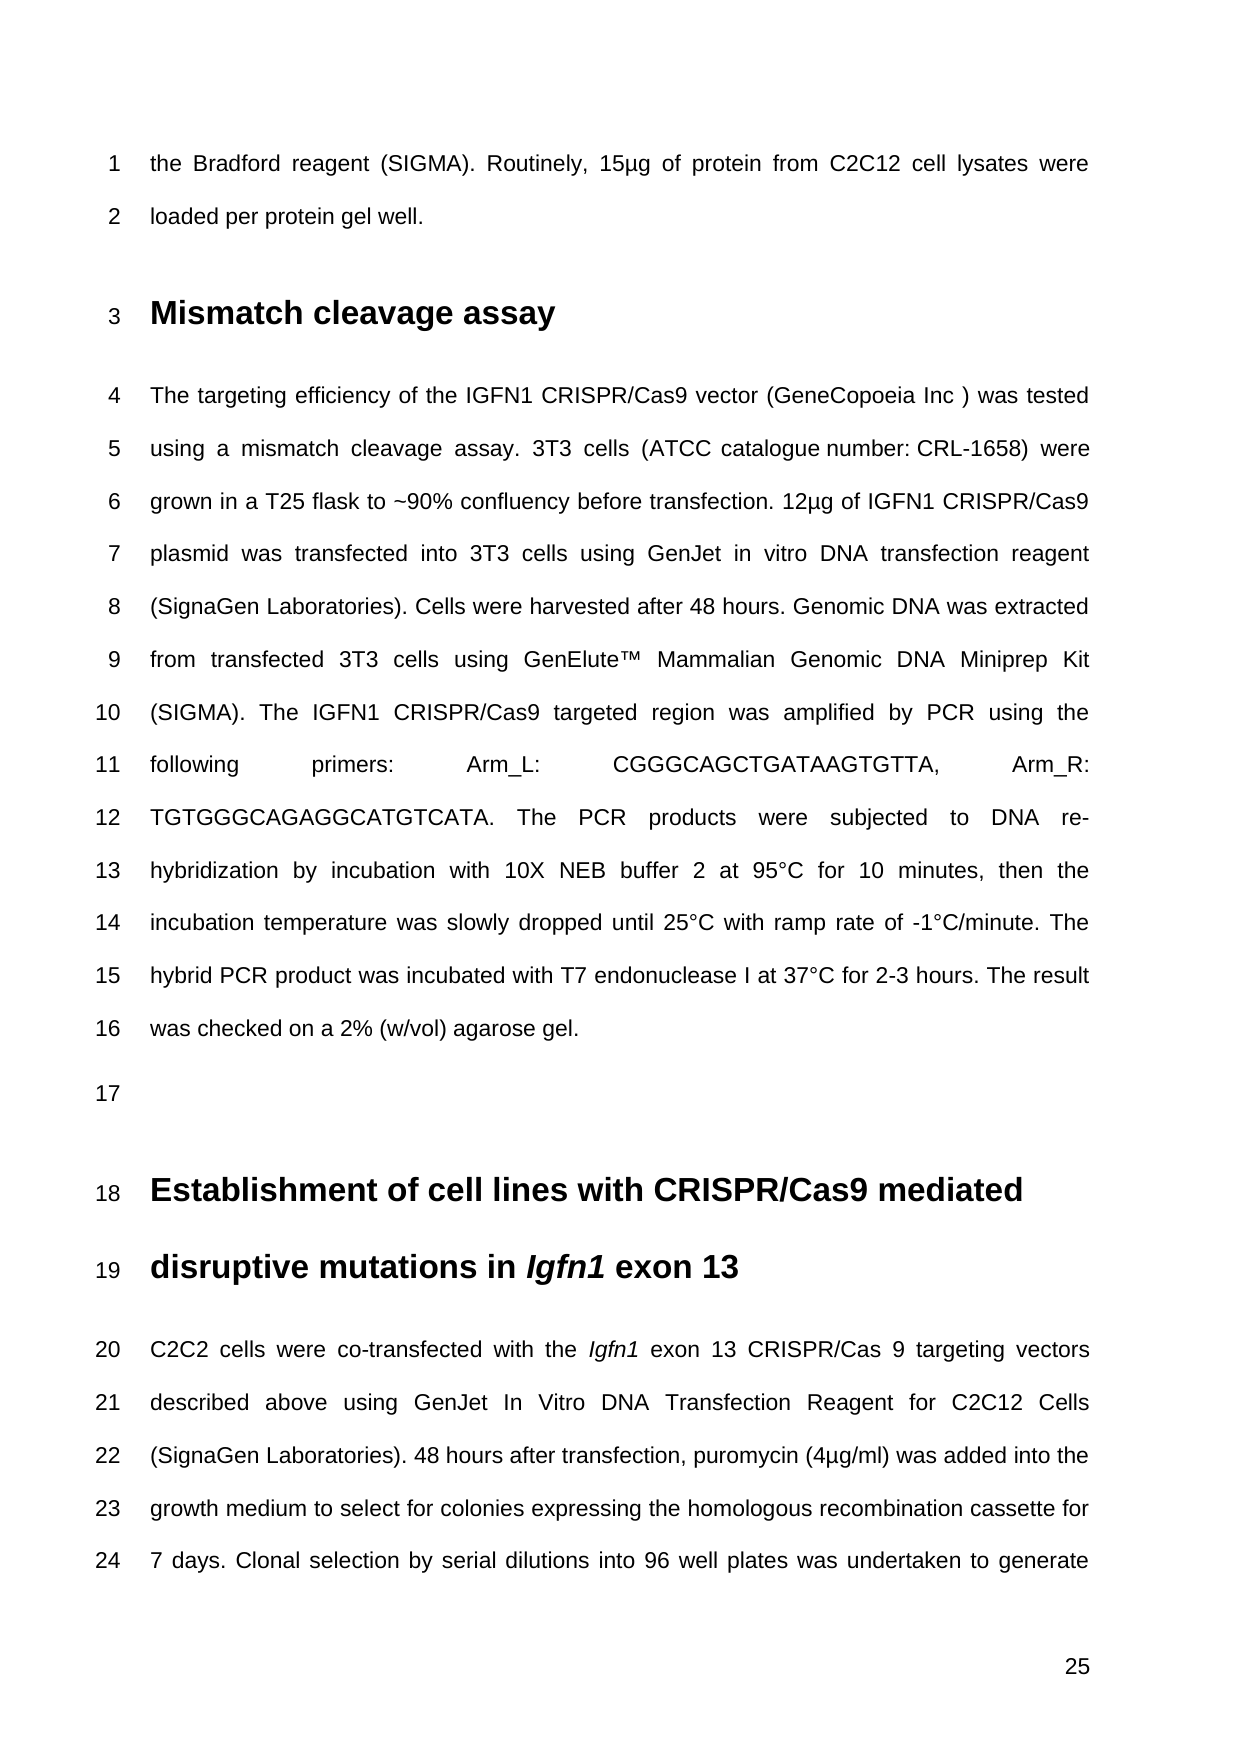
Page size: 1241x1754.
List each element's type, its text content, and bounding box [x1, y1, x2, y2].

subtitle Mismatch cleavage assay [150, 293, 1090, 331]
text The targeting efficiency of the IGFN1 CRISPR/Cas9 vector (GeneCopoeia Inc ) was tested using a mismatch cleavage assay. 3T3 cells (ATCC catalogue number: CRL-1658) were grown in a T25 flask to ~90% confluency before transfection. 12µg of IGFN1 CRISPR/Cas9 plasmid was transfected into 3T3 cells using GenJet in vitro DNA transfection reagent (SignaGen Laboratories). Cells were harvested after 48 hours. Genomic DNA was extracted from transfected 3T3 cells using GenElute™ Mammalian Genomic DNA Miniprep Kit (SIGMA). The IGFN1 CRISPR/Cas9 targeted region was amplified by PCR using the following primers: Arm_L: CGGGCAGCTGATAAGTGTTA, Arm_R: TGTGGGCAGAGGCATGTCATA. The PCR products were subjected to DNA re-hybridization by incubation with 10X NEB buffer 2 at 95°C for 10 minutes, then the incubation temperature was slowly dropped until 25°C with ramp rate of -1°C/minute. The hybrid PCR product was incubated with T7 endonuclease I at 37°C for 2-3 hours. The result was checked on a 2% (w/vol) agarose gel. [150, 382, 1090, 1041]
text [150, 1336, 1090, 1574]
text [150, 150, 1090, 229]
subtitle Establishment of cell lines with CRISPR/Cas9 mediated disruptive mutations in Igfn1 exon 13 [150, 1170, 1090, 1286]
